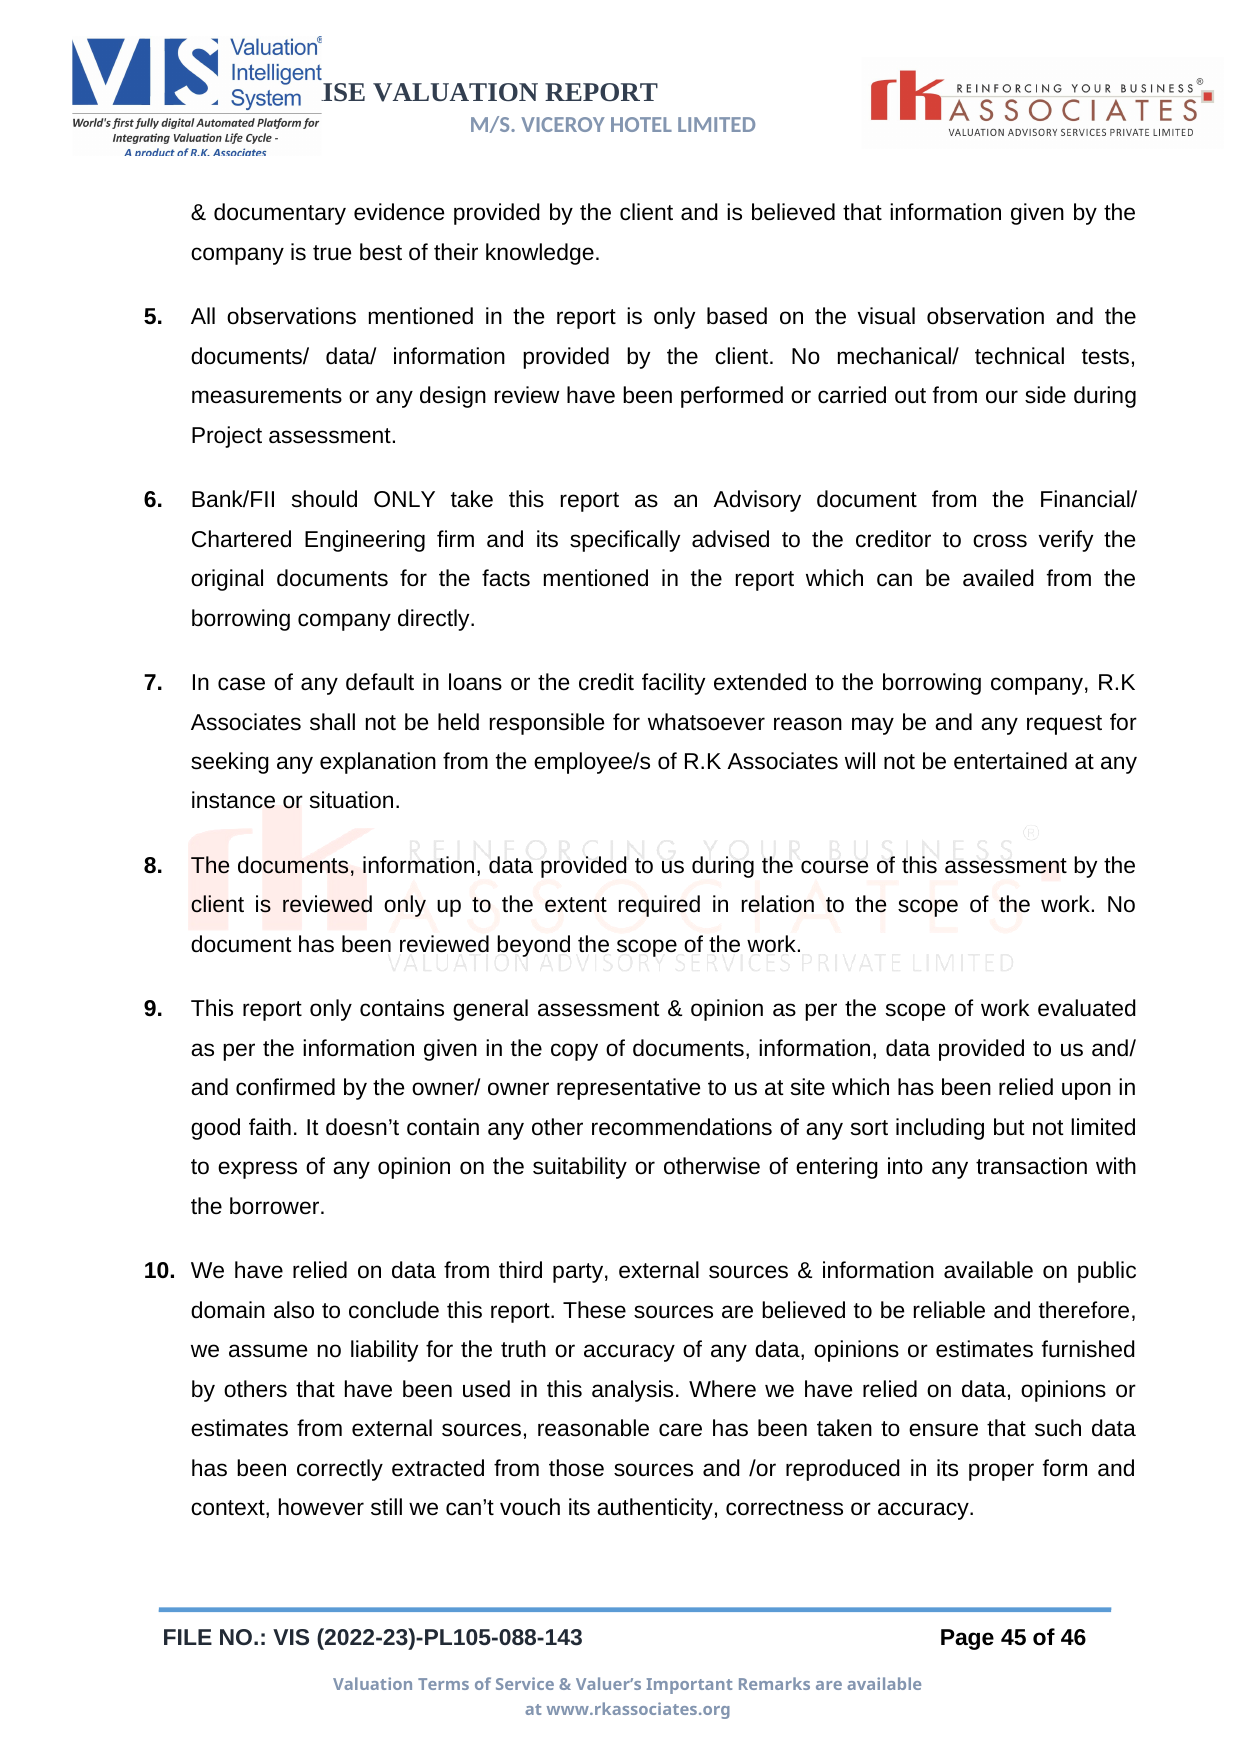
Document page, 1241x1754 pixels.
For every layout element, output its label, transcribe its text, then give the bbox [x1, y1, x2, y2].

list In case of any default in loans or the credit facility extended to the borrowing company, R.K Associates shall not be held responsible for whatsoever reason may be and any request for seeking any explanation from the employee/s of R.K Associates will not be entertained at any instance or situation. [144, 669, 1137, 814]
list Bank/FII should ONLY take this report as an Advisory document from the Financial/ Chartered Engineering firm and its specifically advised to the creditor to cross verify the original documents for the facts mentioned in the report which can be availed from the borrowing company directly. [144, 486, 1137, 631]
list The documents, information, data provided to us during the course of this assessment by the client is reviewed only up to the extent required in relation to the scope of the work. No document has been reviewed beyond the scope of the work. [144, 852, 1137, 957]
picture [71, 36, 322, 156]
picture [861, 57, 1224, 149]
list This report only contains general assessment & opinion as per the scope of work evaluated as per the information given in the copy of documents, information, data provided to us and/ and confirmed by the owner/ owner representative to us at site which has been relied upon in good faith. It doesn’t contain any other recommendations of any sort including but not limited to express of any opinion on the suitability or otherwise of entering into any transaction with the borrower. [144, 995, 1137, 1219]
list All observations mentioned in the report is only based on the visual observation and the documents/ data/ information provided by the client. No mechanical/ technical tests, measurements or any design review have been performed or carried out from our side during Project assessment. [144, 303, 1137, 448]
list We have relied on data from third party, external sources & information available on public domain also to conclude this report. These sources are believed to be reliable and therefore, we assume no liability for the truth or accuracy of any data, opinions or estimates furnished by others that have been used in this analysis. Where we have relied on data, opinions or estimates from external sources, reasonable care has been taken to ensure that such data has been correctly extracted from those sources and /or reproduced in its proper form and context, however still we can’t vouch its authenticity, correctness or accuracy. [144, 1257, 1137, 1520]
